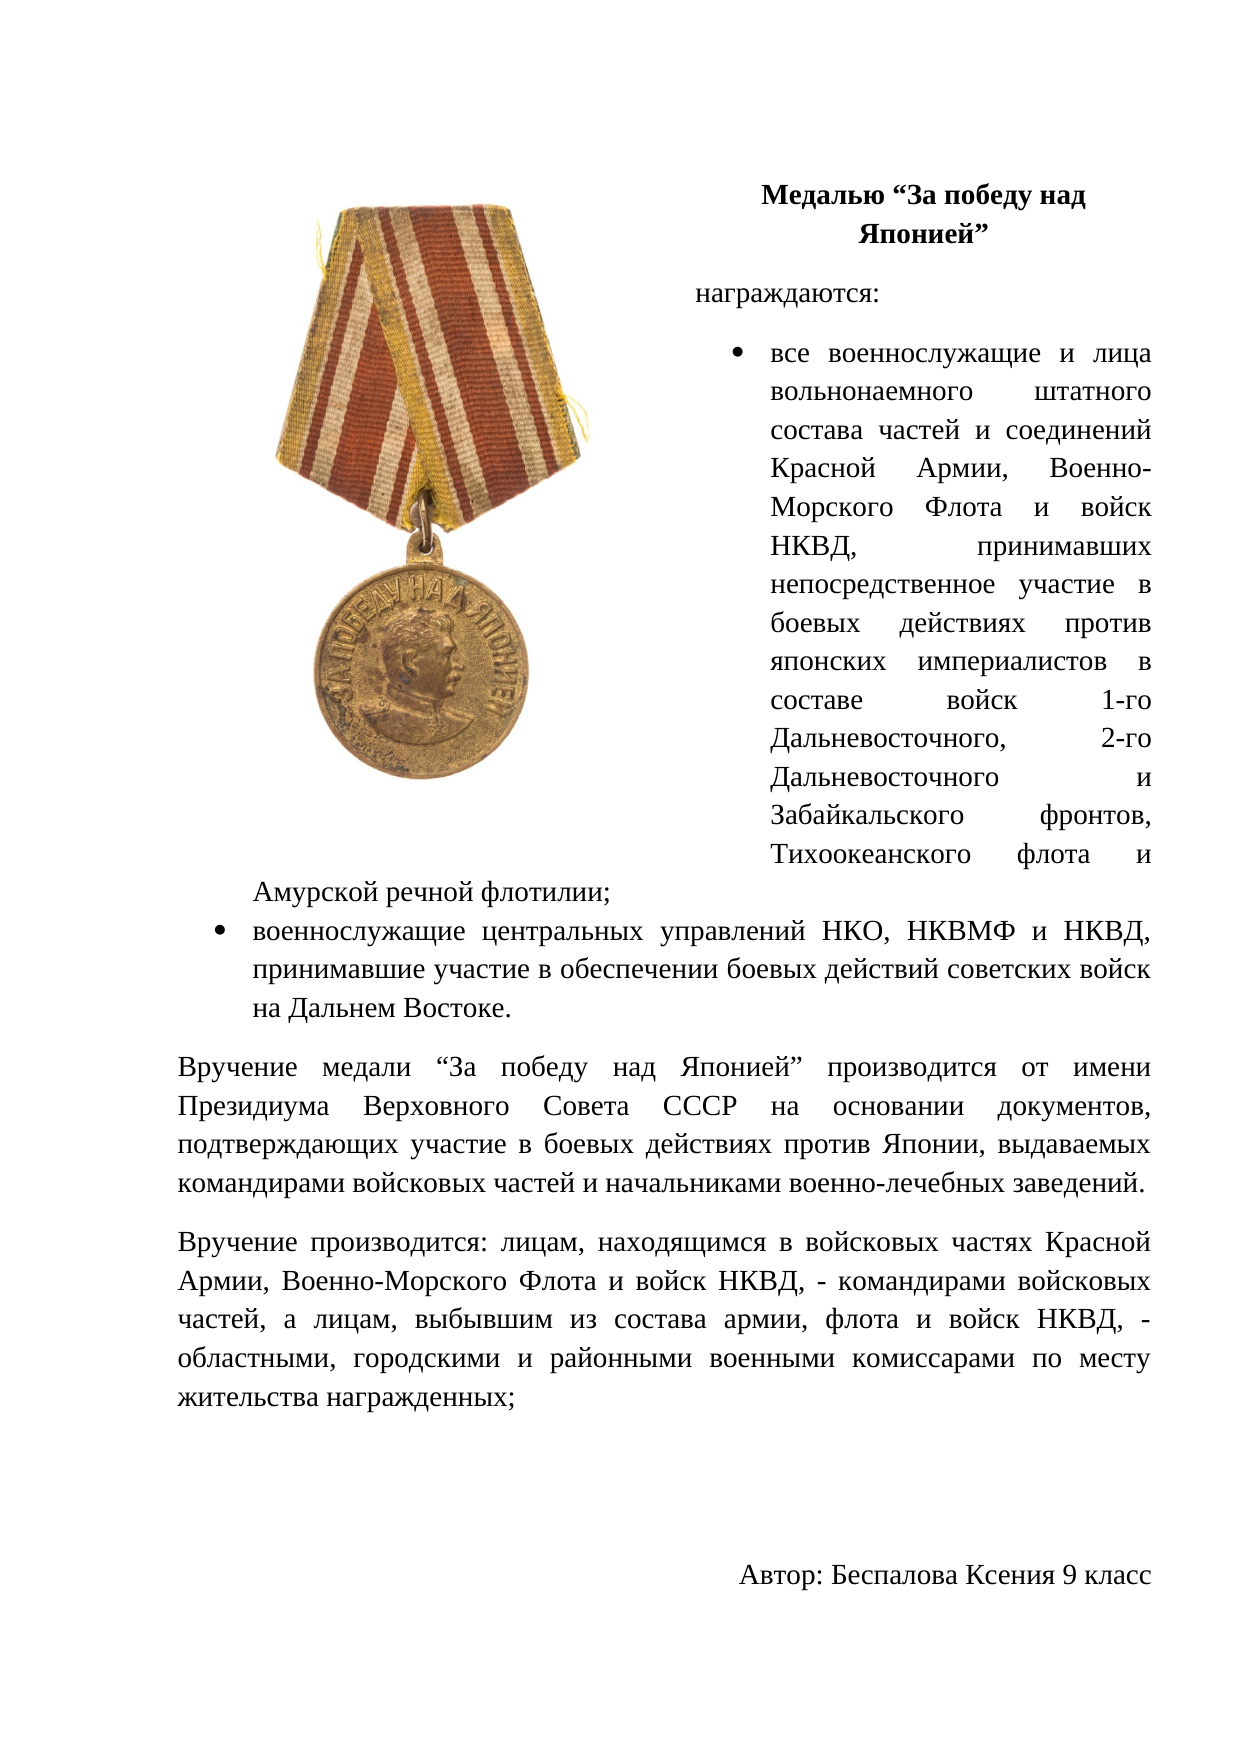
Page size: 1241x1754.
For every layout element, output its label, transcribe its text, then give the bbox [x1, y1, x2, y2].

text Вручение производится: лицам, находящимся в войсковых частях Красной Армии, Военно-Морского Флота и войск НКВД, - командирами войсковых частей, а лицам, выбывшим из состава армии, флота и войск НКВД, - областными, городскими и районными военными комиссарами по месту жительства награжденных; [177, 1224, 1152, 1412]
text Автор: Беспалова Ксения 9 класс [177, 1557, 1152, 1590]
text награждаются: [677, 275, 1152, 309]
picture [179, 128, 677, 874]
list все военнослужащие и лица вольнонаемного штатного состава частей и соединений Красной Армии, Военно-Морского Флота и войск НКВД, принимавших непосредственное участие в боевых действиях против японских империалистов в составе войск 1-го Дальневосточного, 2-го Дальневосточного и Забайкальского фронтов, Тихоокеанского флота и Амурской речной флотилии; [215, 335, 1152, 908]
list военнослужащие центральных управлений НКО, НКВМФ и НКВД, принимавшие участие в обеспечении боевых действий советских войск на Дальнем Востоке. [215, 913, 1152, 1024]
text Вручение медали “За победу над Японией” производится от имени Президиума Верховного Совета СССР на основании документов, подтверждающих участие в боевых действиях против Японии, выдаваемых командирами войсковых частей и начальниками военно-лечебных заведений. [177, 1049, 1152, 1199]
text Медалью “За победу над Японией” [677, 177, 1152, 249]
